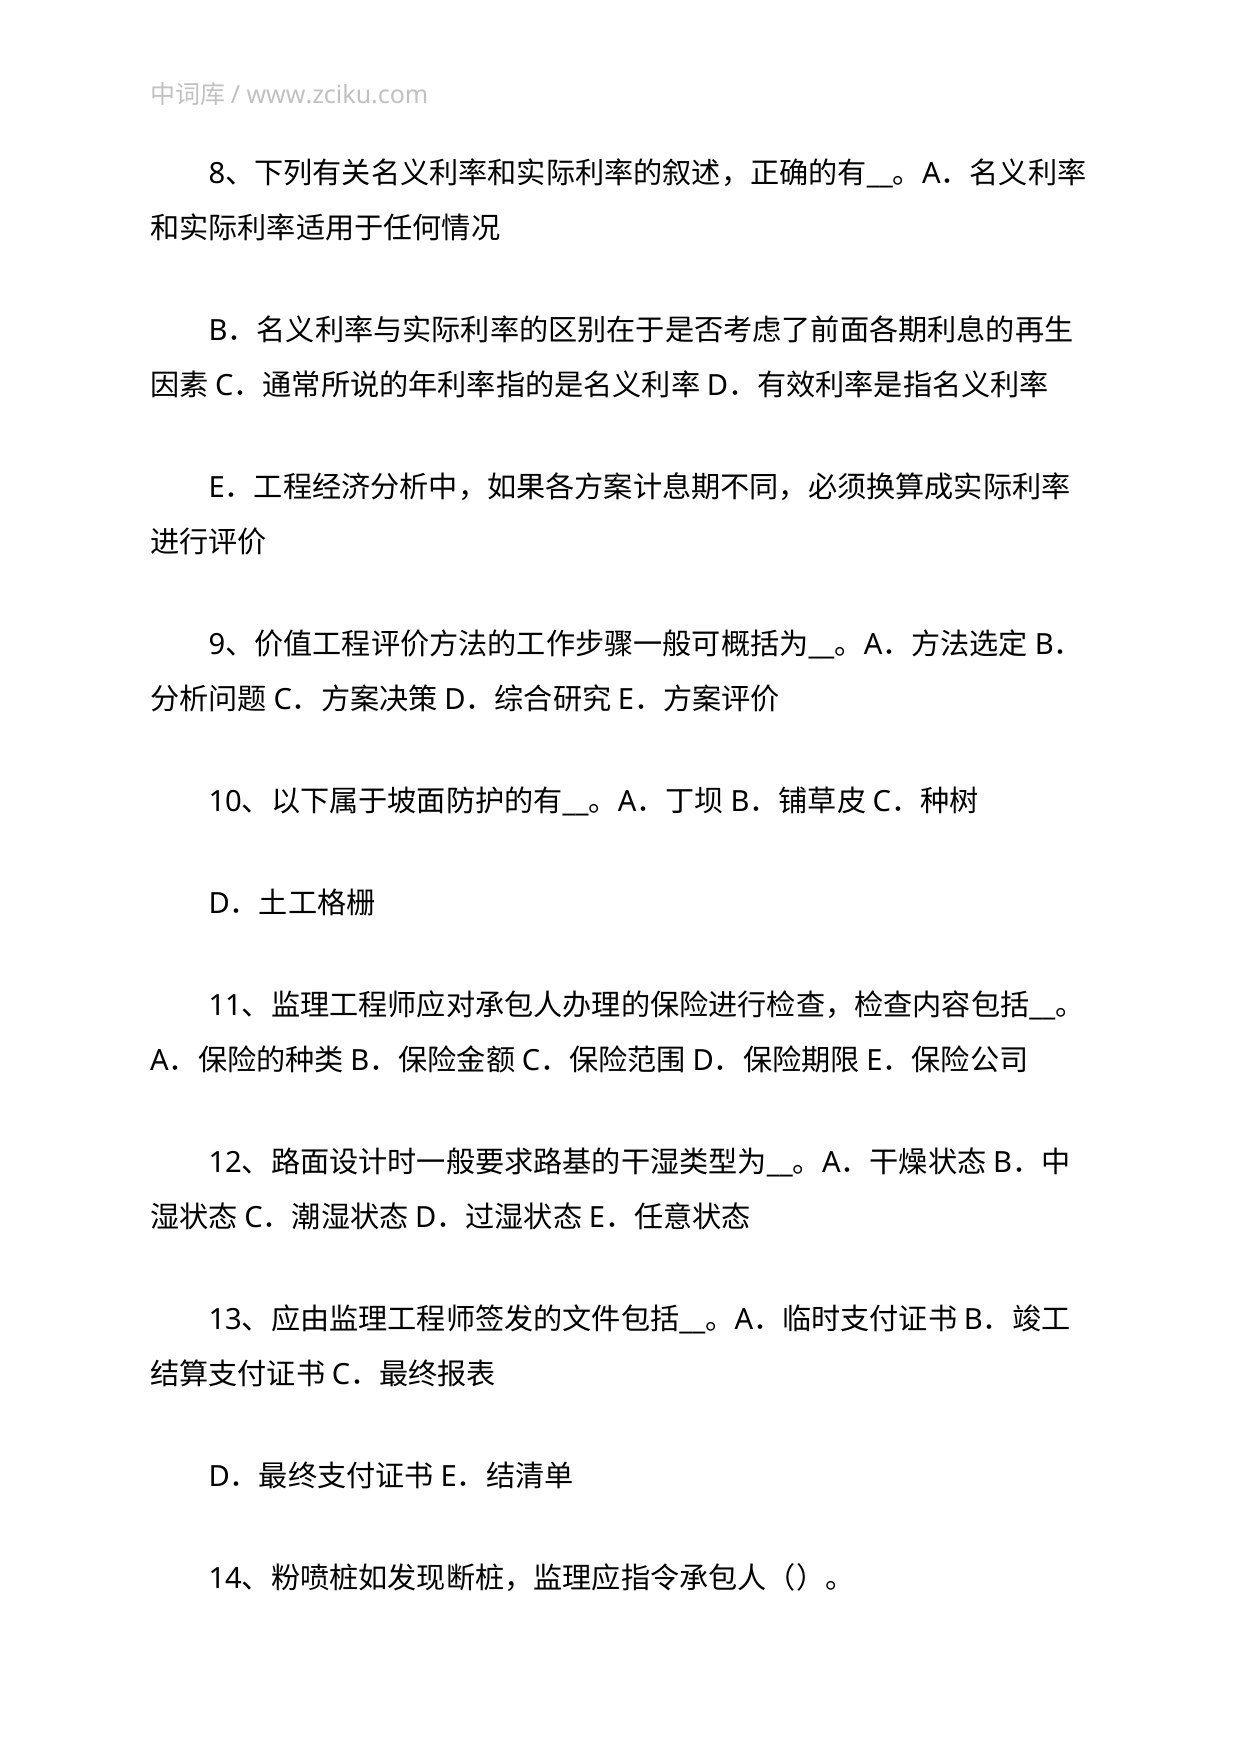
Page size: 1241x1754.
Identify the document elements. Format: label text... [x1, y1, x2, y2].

text 12、路面设计时一般要求路基的干湿类型为__。A．干燥状态 B．中湿状态 C．潮湿状态 D．过湿状态 E．任意状态 [150, 1138, 1090, 1236]
text 11、监理工程师应对承包人办理的保险进行检查，检查内容包括__。A．保险的种类 B．保险金额 C．保险范围 D．保险期限 E．保险公司 [150, 981, 1090, 1079]
text 13、应由监理工程师签发的文件包括__。A．临时支付证书 B．竣工结算支付证书 C．最终报表 [150, 1295, 1090, 1393]
text B．名义利率与实际利率的区别在于是否考虑了前面各期利息的再生因素 C．通常所说的年利率指的是名义利率 D．有效利率是指名义利率 [150, 307, 1090, 404]
text D．最终支付证书 E．结清单 [150, 1452, 1090, 1495]
text D．土工格栅 [150, 879, 1090, 922]
text 9、价值工程评价方法的工作步骤一般可概括为__。A．方法选定 B．分析问题 C．方案决策 D．综合研究 E．方案评价 [150, 621, 1090, 718]
text E．工程经济分析中，如果各方案计息期不同，必须换算成实际利率进行评价 [150, 464, 1090, 561]
text 8、下列有关名义利率和实际利率的叙述，正确的有__。A．名义利率和实际利率适用于任何情况 [150, 150, 1090, 247]
text 14、粉喷桩如发现断桩，监理应指令承包人（）。 [150, 1554, 1090, 1597]
text 10、以下属于坡面防护的有__。A．丁坝 B．铺草皮 C．种树 [150, 777, 1090, 820]
